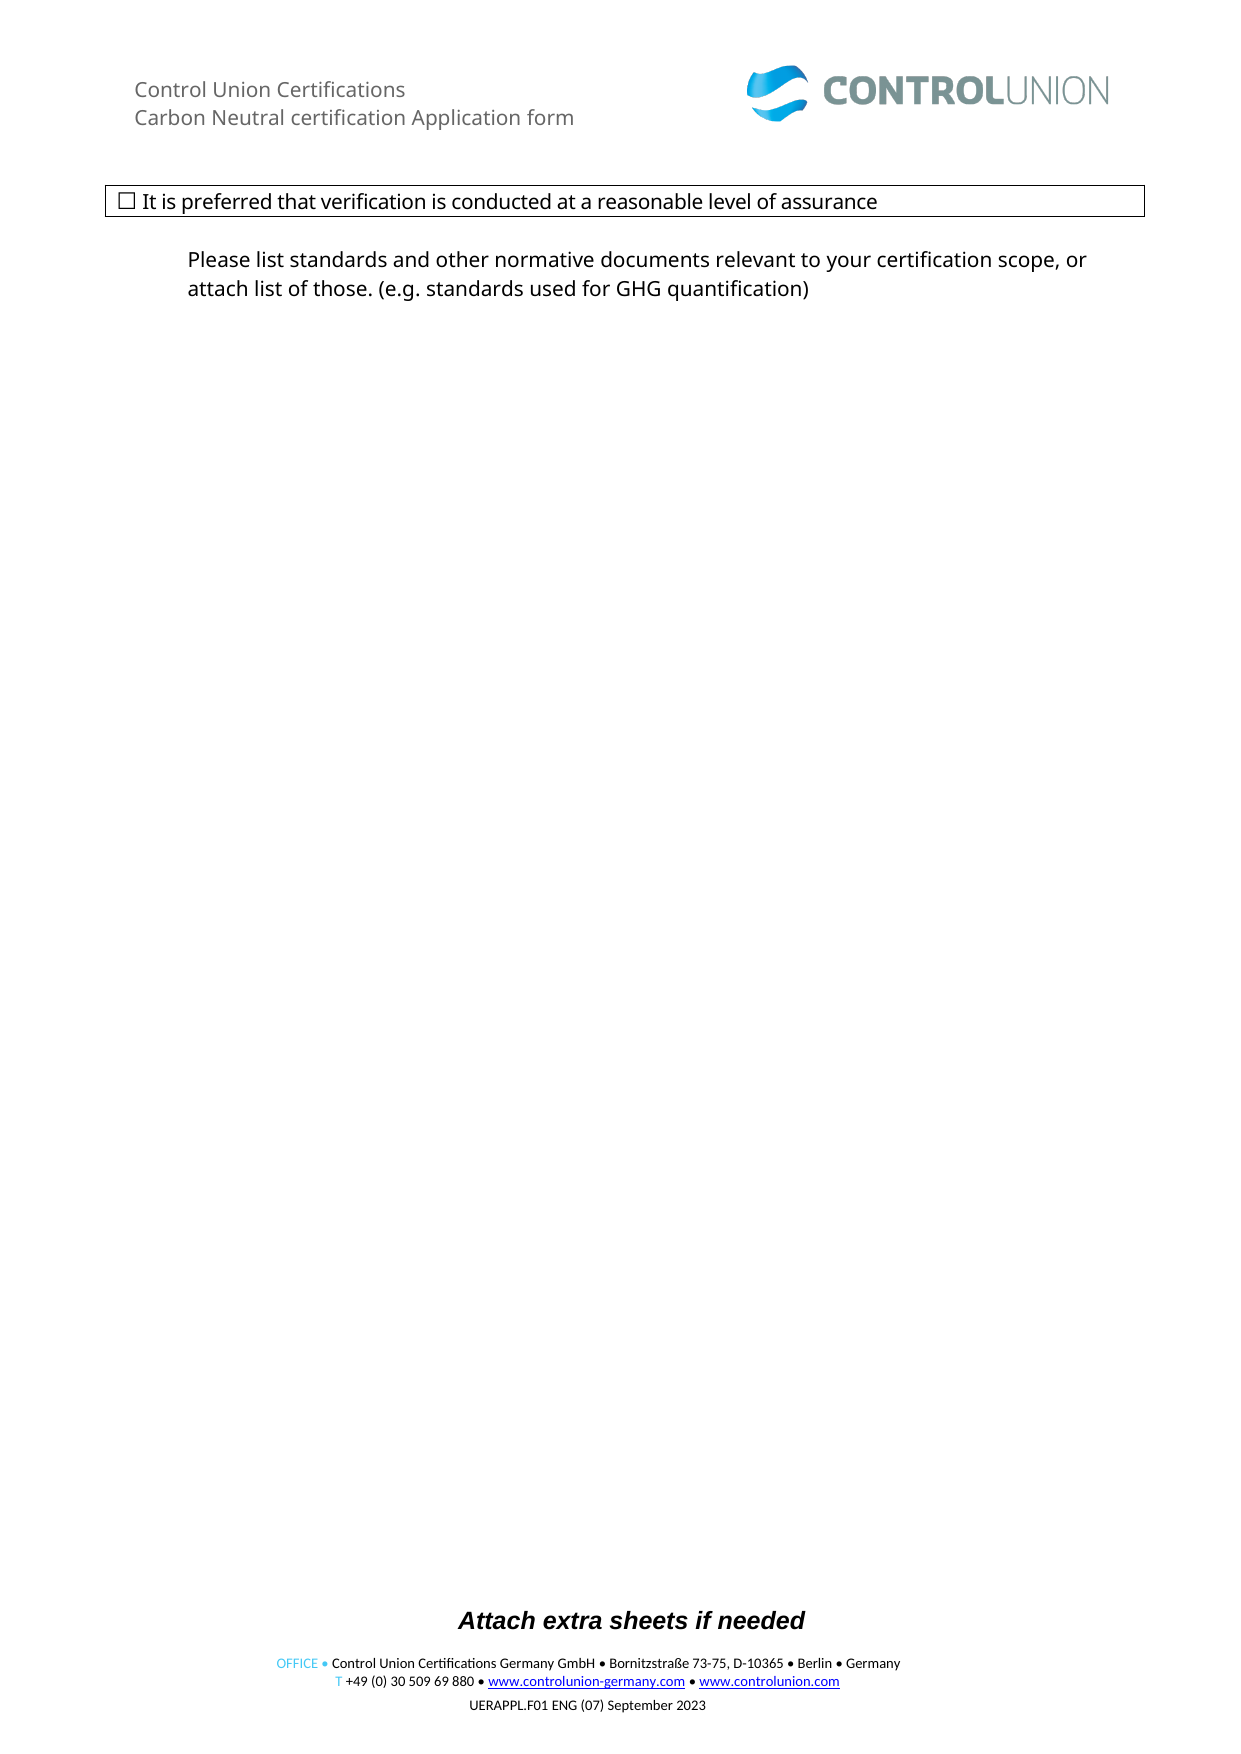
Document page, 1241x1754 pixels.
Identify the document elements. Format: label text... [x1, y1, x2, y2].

picture [740, 50, 1113, 135]
text Please list standards and other normative documents relevant to your certification scope, or attach list of those. (e.g. standards used for GHG quantification) [187, 245, 1143, 302]
table_cell It is preferred that verification is conducted at a reasonable level of assurance [106, 186, 1144, 216]
